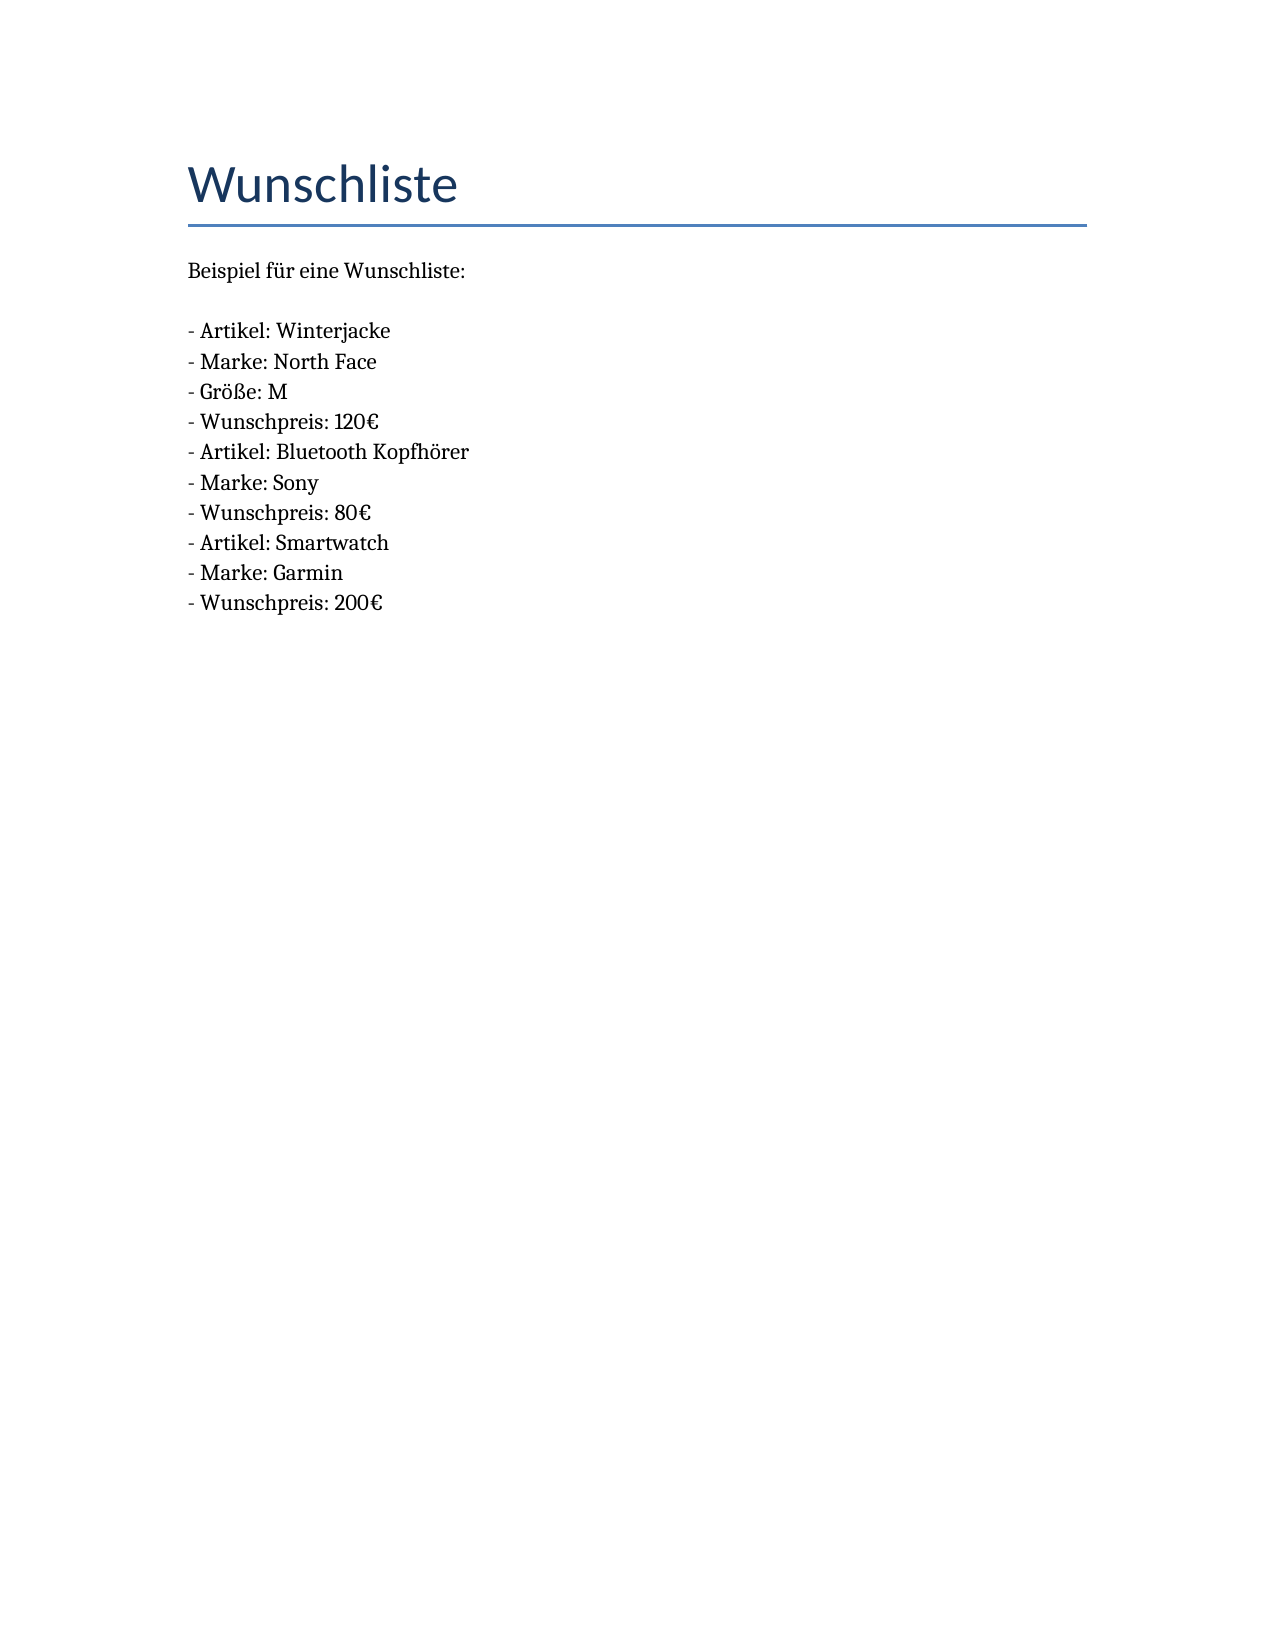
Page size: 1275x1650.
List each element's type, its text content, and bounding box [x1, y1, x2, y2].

text Beispiel für eine Wunschliste: - Artikel: Winterjacke - Marke: North Face - Größe: M - Wunschpreis: 120€ - Artikel: Bluetooth Kopfhörer - Marke: Sony - Wunschpreis: 80€ - Artikel: Smartwatch - Marke: Garmin - Wunschpreis: 200€ [187, 258, 1087, 616]
title Wunschliste [187, 150, 1087, 227]
